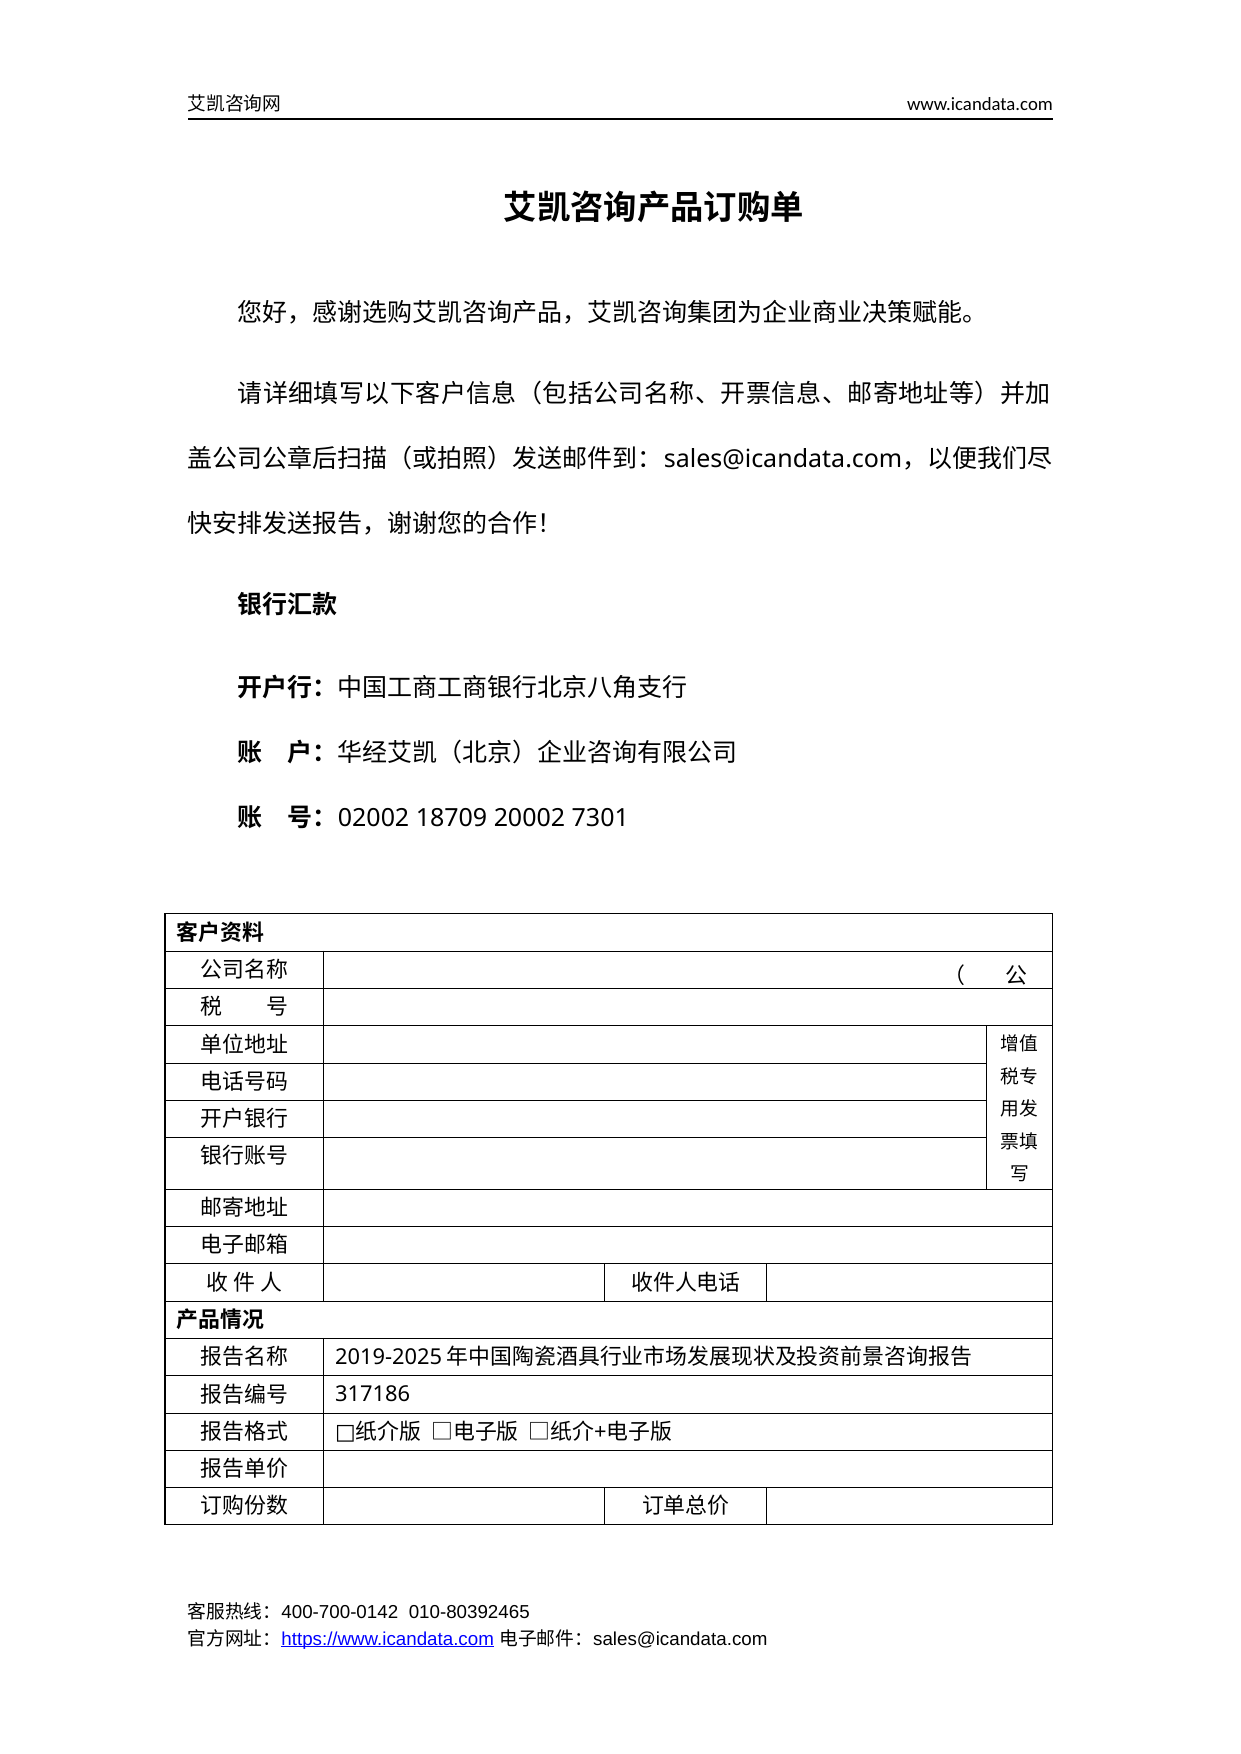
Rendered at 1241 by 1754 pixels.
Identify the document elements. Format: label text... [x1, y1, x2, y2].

table_cell 2019-2025年中国陶瓷酒具行业市场发展现状及投资前景咨询报告 [324, 1339, 1052, 1375]
table_cell 报告格式 [166, 1414, 323, 1450]
table_cell 收件人电话 [605, 1264, 766, 1301]
table_cell 收 件 人 [166, 1264, 323, 1301]
text 请详细填写以下客户信息（包括公司名称、开票信息、邮寄地址等）并加盖公司公章后扫描（或拍照）发送邮件到：sales@icandata.com，以便我们尽快安排发送报告，谢谢您的合作！ [187, 359, 1053, 554]
table_header 客户资料 [166, 914, 1052, 951]
text 您好，感谢选购艾凯咨询产品，艾凯咨询集团为企业商业决策赋能。 [187, 278, 1053, 343]
table_cell 317186 [324, 1376, 1052, 1412]
table_cell 税 号 [166, 989, 323, 1025]
table_cell [324, 1138, 986, 1189]
table_cell 订单总价 [605, 1488, 766, 1524]
table_cell [324, 1026, 986, 1062]
table_cell [324, 1227, 1052, 1263]
table_cell 电话号码 [166, 1064, 323, 1100]
table_cell 订购份数 [166, 1488, 323, 1524]
table_cell 银行账号 [166, 1138, 323, 1189]
table_cell [767, 1488, 1052, 1524]
table_cell 邮寄地址 [166, 1190, 323, 1226]
text 账 户：华经艾凯（北京）企业咨询有限公司 [187, 718, 1053, 783]
table_cell □纸介版 □电子版 □纸介+电子版 [324, 1414, 1052, 1450]
table_cell [324, 952, 1052, 988]
table_cell 公司名称 [166, 952, 323, 988]
table_cell [324, 1451, 1052, 1487]
text 开户行：中国工商工商银行北京八角支行 [187, 653, 1053, 718]
table_cell 产品情况 [166, 1302, 1052, 1338]
table_cell [767, 1264, 1052, 1301]
table_cell 单位地址 [166, 1026, 323, 1062]
table_cell [324, 1264, 604, 1301]
table_cell 开户银行 [166, 1101, 323, 1137]
text 银行汇款 [187, 570, 1053, 635]
table_cell [324, 1190, 1052, 1226]
table_cell [324, 1101, 986, 1137]
table_cell [324, 1064, 986, 1100]
table_cell 报告编号 [166, 1376, 323, 1412]
table_cell [324, 1488, 604, 1524]
text 账 号：02002 18709 20002 7301 [187, 783, 1053, 848]
table_cell 电子邮箱 [166, 1227, 323, 1263]
table_cell [324, 989, 1052, 1025]
text 艾凯咨询产品订购单 [187, 172, 1053, 237]
table_cell 报告单价 [166, 1451, 323, 1487]
table_cell 报告名称 [166, 1339, 323, 1375]
table_cell 增值税专用发票填写 [987, 1026, 1052, 1189]
